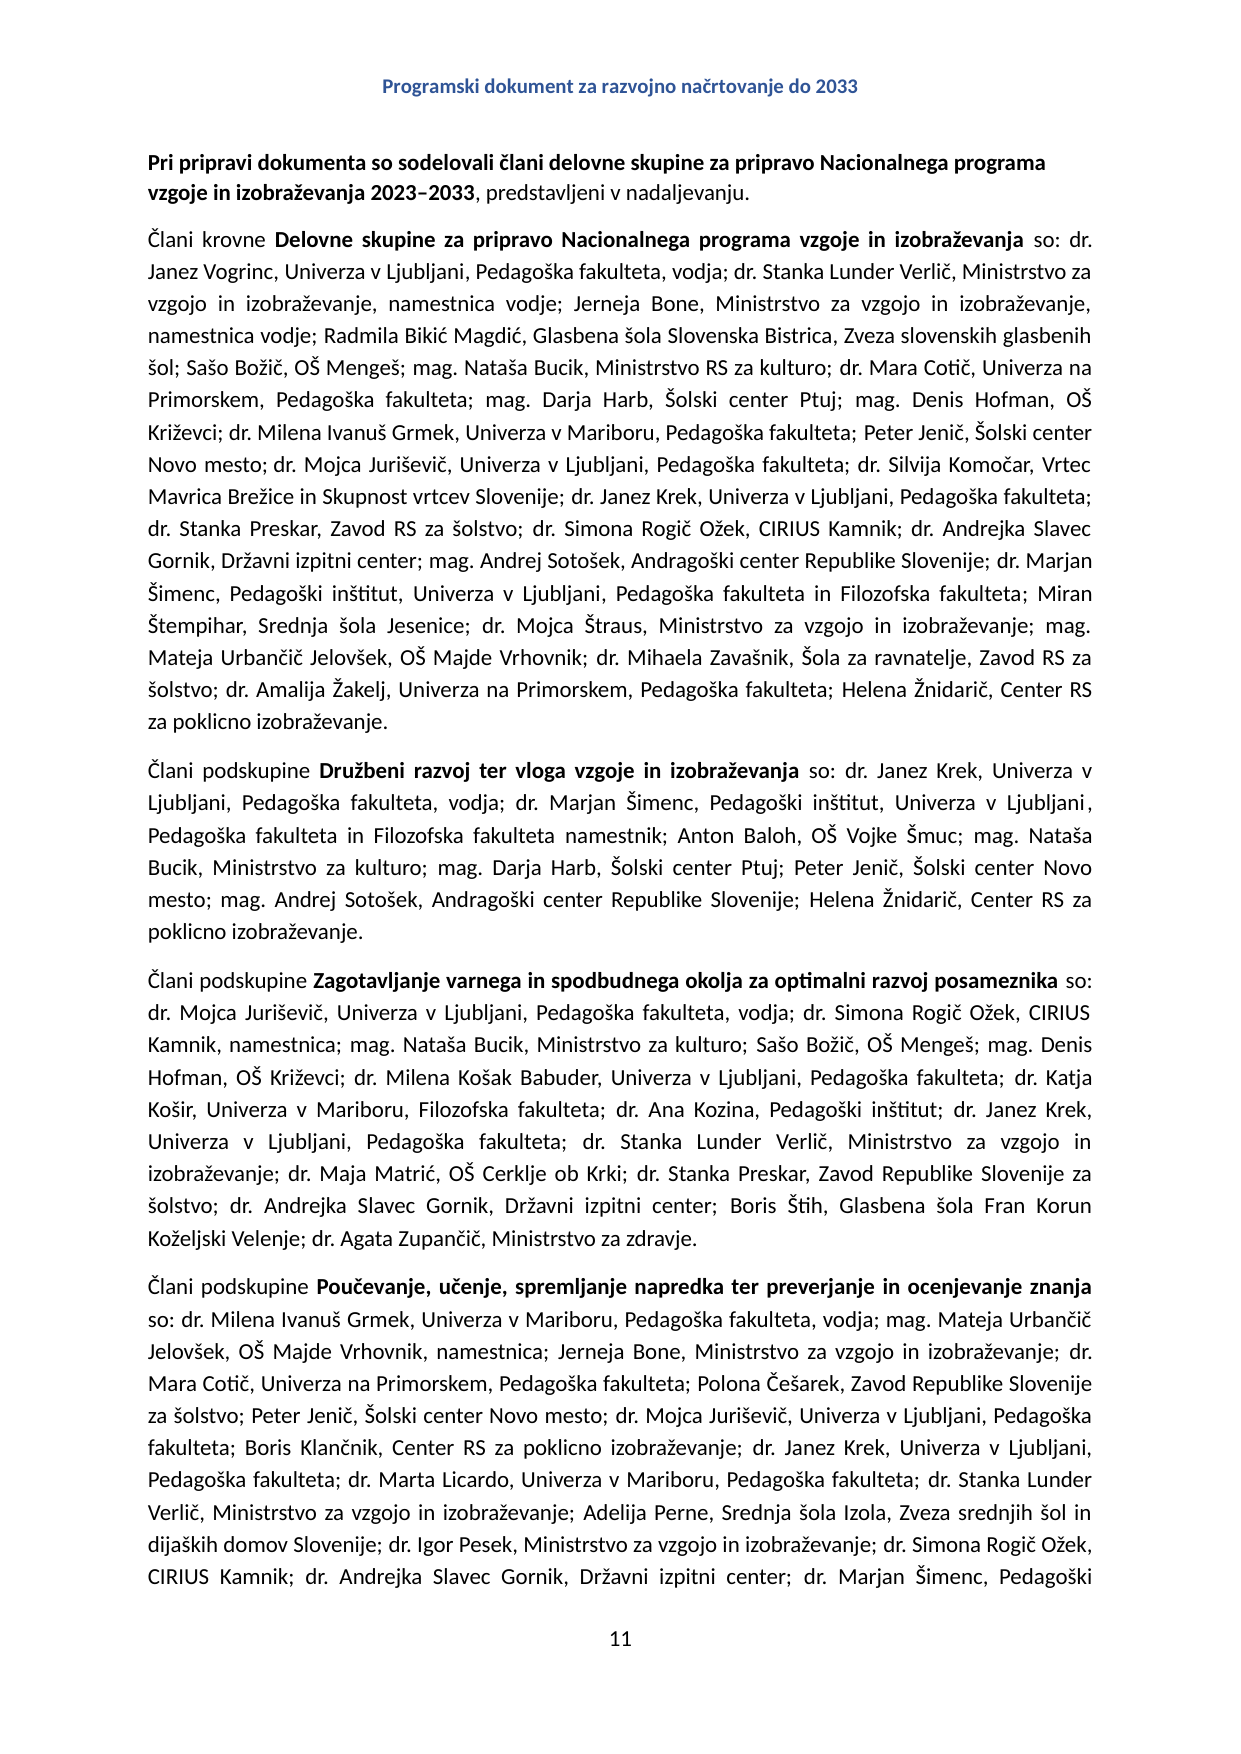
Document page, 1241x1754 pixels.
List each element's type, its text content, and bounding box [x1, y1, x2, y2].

text Člani krovne Delovne skupine za pripravo Nacionalnega programa vzgoje in izobraževanja so: dr. Janez Vogrinc, Univerza v Ljubljani, Pedagoška fakulteta, vodja; dr. Stanka Lunder Verlič, Ministrstvo za vzgojo in izobraževanje, namestnica vodje; Jerneja Bone, Ministrstvo za vzgojo in izobraževanje, namestnica vodje; Radmila Bikić Magdić, Glasbena šola Slovenska Bistrica, Zveza slovenskih glasbenih šol; Sašo Božič, OŠ Mengeš; mag. Nataša Bucik, Ministrstvo RS za kulturo; dr. Mara Cotič, Univerza na Primorskem, Pedagoška fakulteta; mag. Darja Harb, Šolski center Ptuj; mag. Denis Hofman, OŠ Križevci; dr. Milena Ivanuš Grmek, Univerza v Mariboru, Pedagoška fakulteta; Peter Jenič, Šolski center Novo mesto; dr. Mojca Juriševič, Univerza v Ljubljani, Pedagoška fakulteta; dr. Silvija Komočar, Vrtec Mavrica Brežice in Skupnost vrtcev Slovenije; dr. Janez Krek, Univerza v Ljubljani, Pedagoška fakulteta; dr. Stanka Preskar, Zavod RS za šolstvo; dr. Simona Rogič Ožek, CIRIUS Kamnik; dr. Andrejka Slavec Gornik, Državni izpitni center; mag. Andrej Sotošek, Andragoški center Republike Slovenije; dr. Marjan Šimenc, Pedagoški inštitut, Univerza v Ljubljani, Pedagoška fakulteta in Filozofska fakulteta; Miran Štempihar, Srednja šola Jesenice; dr. Mojca Štraus, Ministrstvo za vzgojo in izobraževanje; mag. Mateja Urbančič Jelovšek, OŠ Majde Vrhovnik; dr. Mihaela Zavašnik, Šola za ravnatelje, Zavod RS za šolstvo; dr. Amalija Žakelj, Univerza na Primorskem, Pedagoška fakulteta; Helena Žnidarič, Center RS za poklicno izobraževanje. [148, 225, 1093, 736]
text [148, 1272, 1093, 1590]
text Člani podskupine Zagotavljanje varnega in spodbudnega okolja za optimalni razvoj posameznika so: dr. Mojca Juriševič, Univerza v Ljubljani, Pedagoška fakulteta, vodja; dr. Simona Rogič Ožek, CIRIUS Kamnik, namestnica; mag. Nataša Bucik, Ministrstvo za kulturo; Sašo Božič, OŠ Mengeš; mag. Denis Hofman, OŠ Križevci; dr. Milena Košak Babuder, Univerza v Ljubljani, Pedagoška fakulteta; dr. Katja Košir, Univerza v Mariboru, Filozofska fakulteta; dr. Ana Kozina, Pedagoški inštitut; dr. Janez Krek, Univerza v Ljubljani, Pedagoška fakulteta; dr. Stanka Lunder Verlič, Ministrstvo za vzgojo in izobraževanje; dr. Maja Matrić, OŠ Cerklje ob Krki; dr. Stanka Preskar, Zavod Republike Slovenije za šolstvo; dr. Andrejka Slavec Gornik, Državni izpitni center; Boris Štih, Glasbena šola Fran Korun Koželjski Velenje; dr. Agata Zupančič, Ministrstvo za zdravje. [148, 966, 1093, 1252]
text Pri pripravi dokumenta so sodelovali člani delovne skupine za pripravo Nacionalnega programa vzgoje in izobraževanja 2023–2033, predstavljeni v nadaljevanju. [148, 148, 1093, 206]
text Člani podskupine Družbeni razvoj ter vloga vzgoje in izobraževanja so: dr. Janez Krek, Univerza v Ljubljani, Pedagoška fakulteta, vodja; dr. Marjan Šimenc, Pedagoški inštitut, Univerza v Ljubljani, Pedagoška fakulteta in Filozofska fakulteta namestnik; Anton Baloh, OŠ Vojke Šmuc; mag. Nataša Bucik, Ministrstvo za kulturo; mag. Darja Harb, Šolski center Ptuj; Peter Jenič, Šolski center Novo mesto; mag. Andrej Sotošek, Andragoški center Republike Slovenije; Helena Žnidarič, Center RS za poklicno izobraževanje. [148, 756, 1093, 945]
